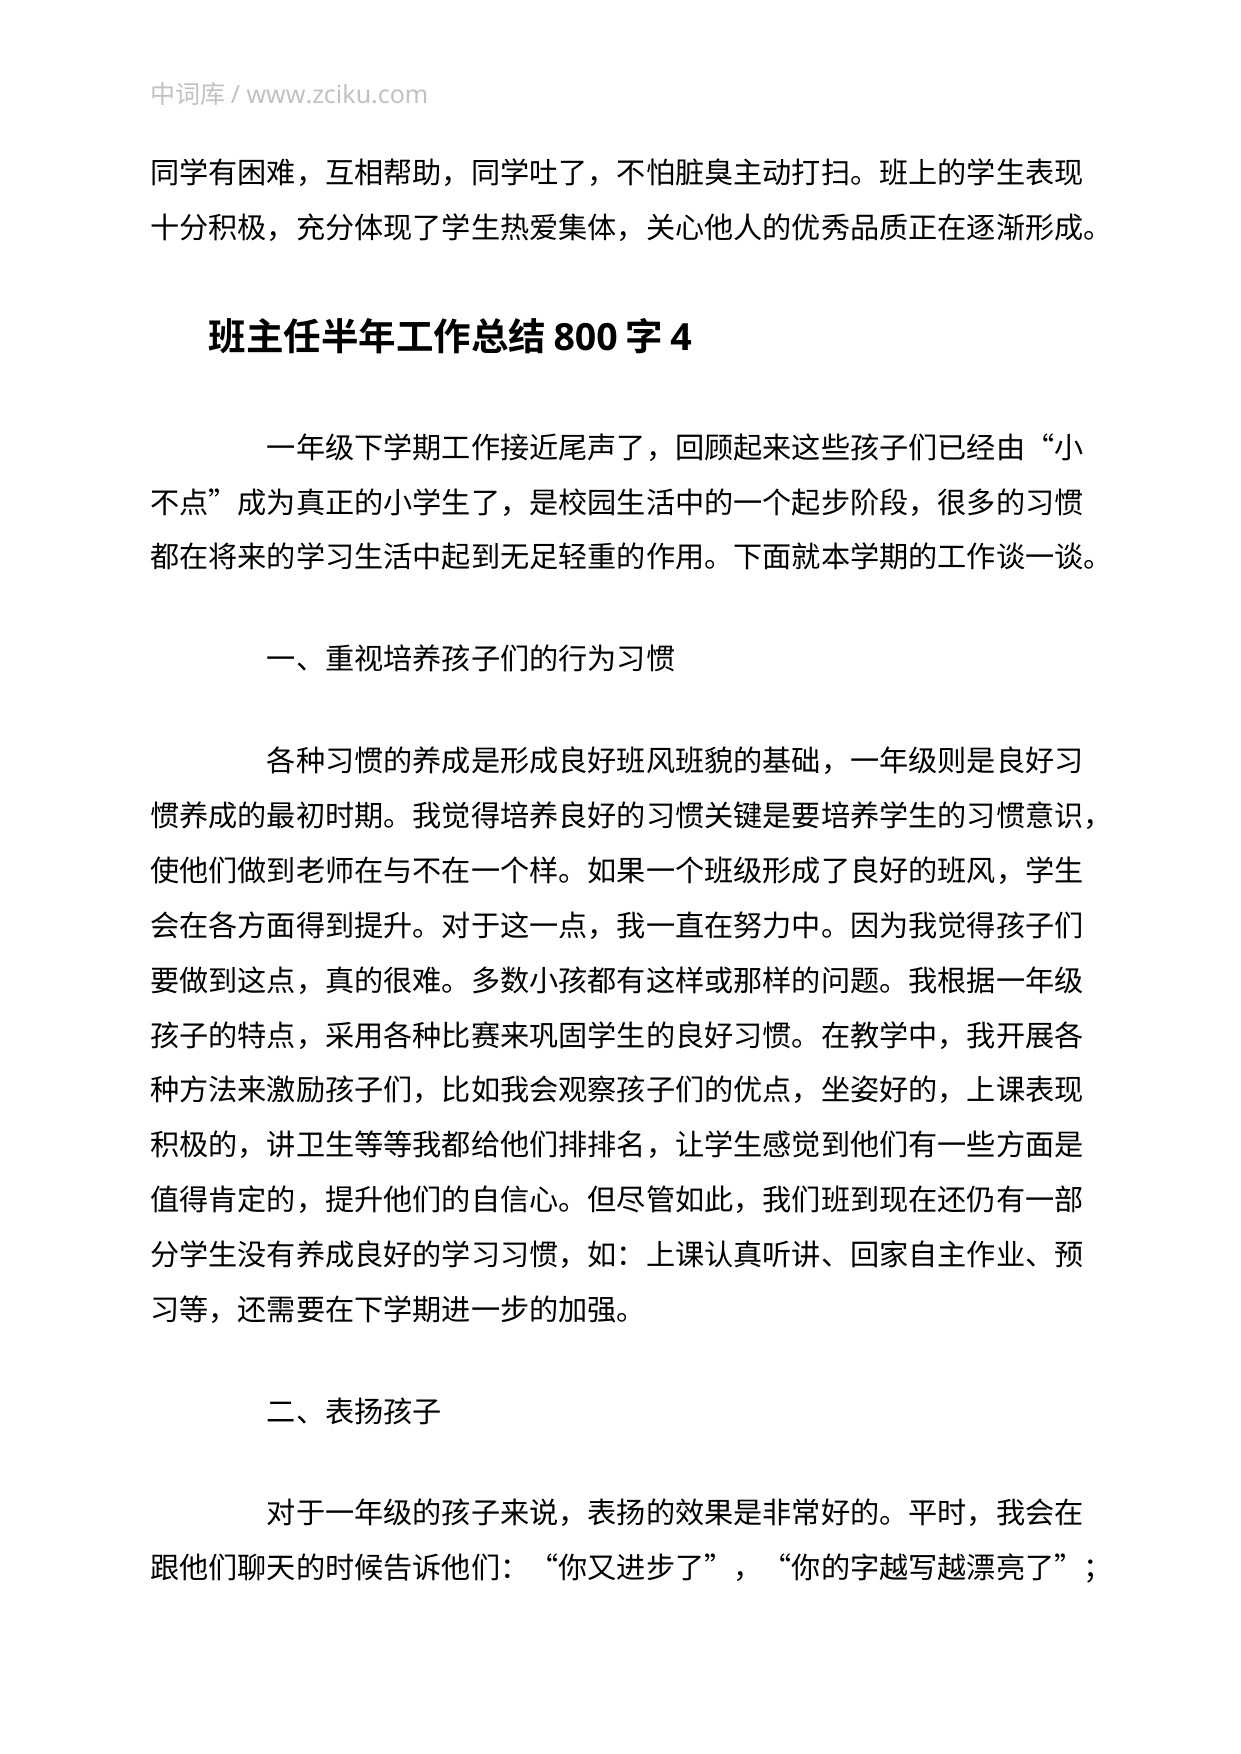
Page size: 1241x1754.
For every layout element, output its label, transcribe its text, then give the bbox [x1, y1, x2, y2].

text 二、表扬孩子 [150, 1388, 1090, 1431]
text 一、重视培养孩子们的行为习惯 [150, 636, 1090, 678]
text 班主任半年工作总结800字4 [150, 307, 1090, 361]
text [150, 150, 1090, 247]
text 一年级下学期工作接近尾声了，回顾起来这些孩子们已经由“小不点”成为真正的小学生了，是校园生活中的一个起步阶段，很多的习惯都在将来的学习生活中起到无足轻重的作用。下面就本学期的工作谈一谈。 [150, 424, 1090, 576]
text 各种习惯的养成是形成良好班风班貌的基础，一年级则是良好习惯养成的最初时期。我觉得培养良好的习惯关键是要培养学生的习惯意识，使他们做到老师在与不在一个样。如果一个班级形成了良好的班风，学生会在各方面得到提升。对于这一点，我一直在努力中。因为我觉得孩子们要做到这点，真的很难。多数小孩都有这样或那样的问题。我根据一年级孩子的特点，采用各种比赛来巩固学生的良好习惯。在教学中，我开展各种方法来激励孩子们，比如我会观察孩子们的优点，坐姿好的，上课表现积极的，讲卫生等等我都给他们排排名，让学生感觉到他们有一些方面是值得肯定的，提升他们的自信心。但尽管如此，我们班到现在还仍有一部分学生没有养成良好的学习习惯，如：上课认真听讲、回家自主作业、预习等，还需要在下学期进一步的加强。 [150, 738, 1090, 1329]
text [150, 1490, 1090, 1587]
